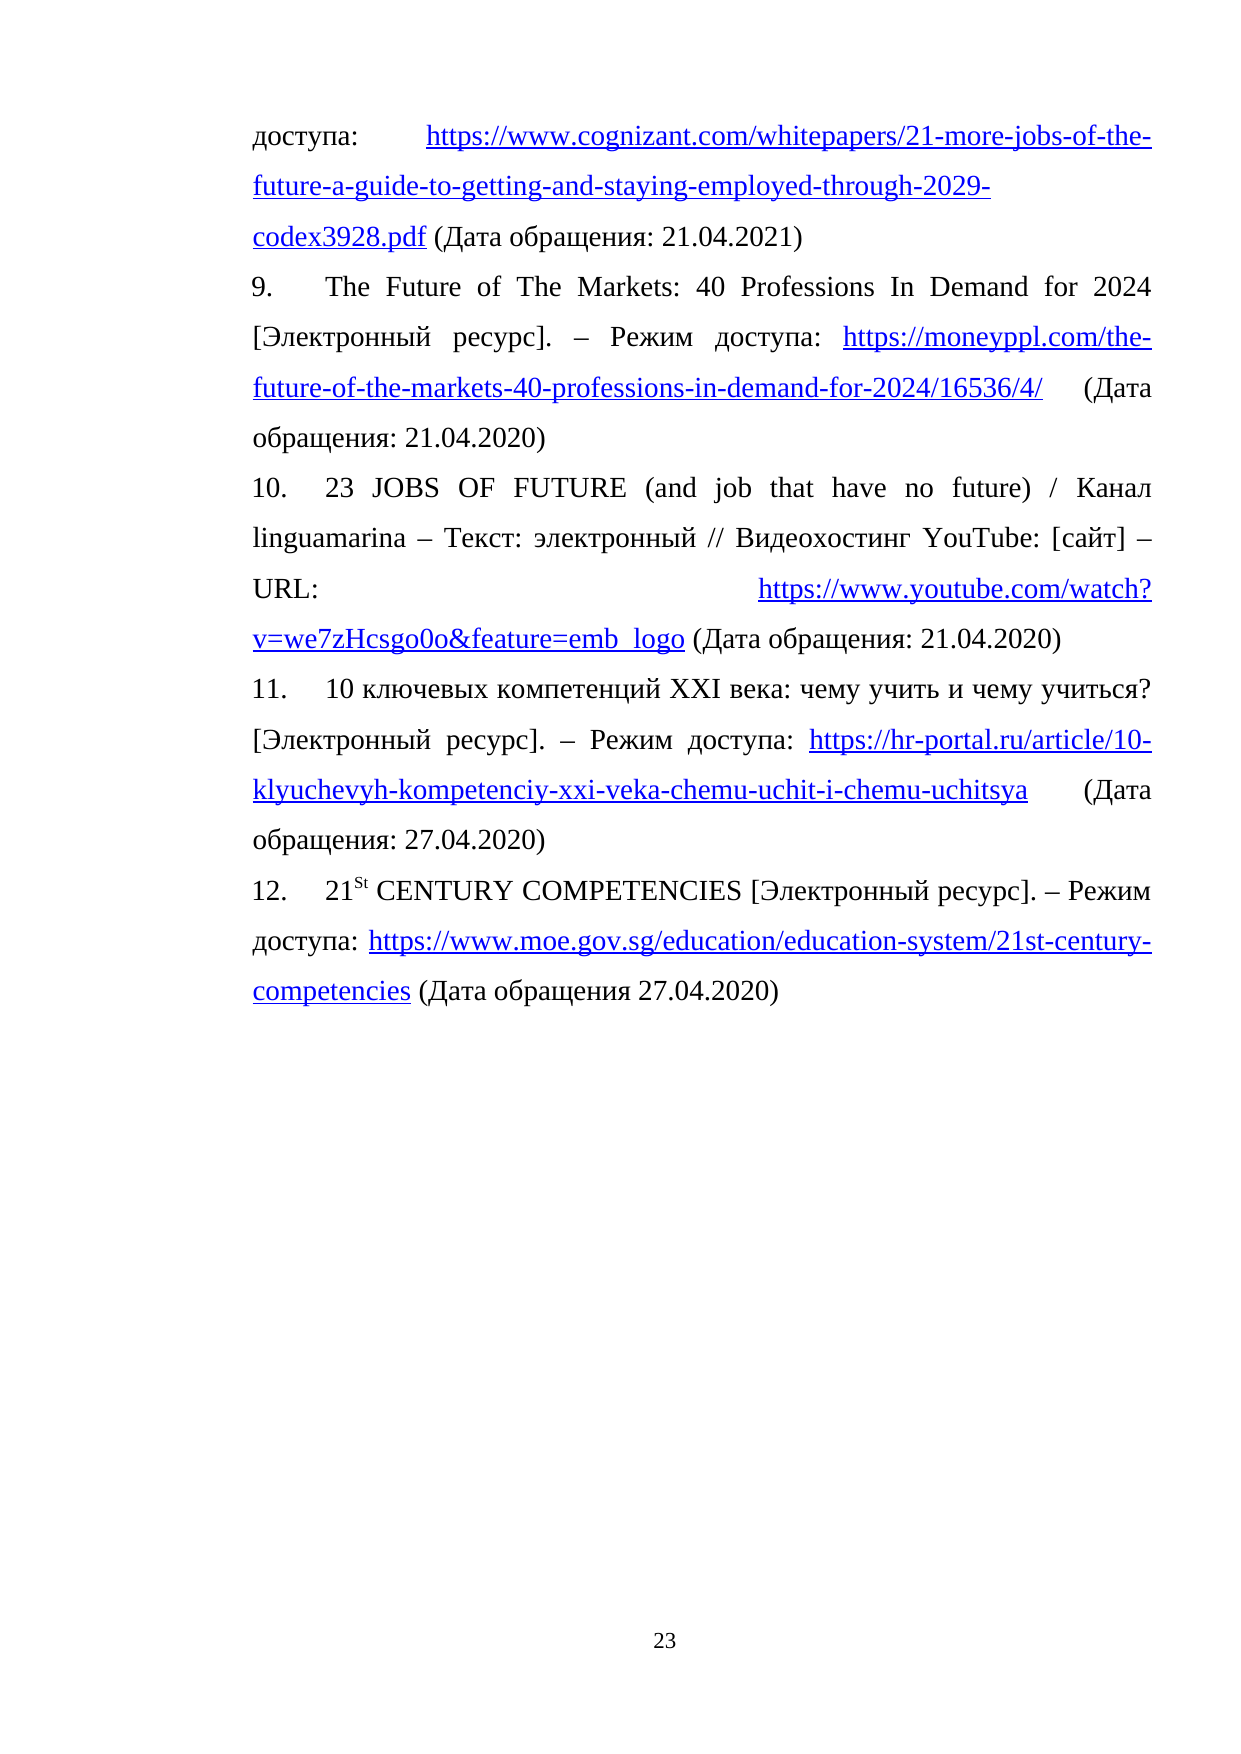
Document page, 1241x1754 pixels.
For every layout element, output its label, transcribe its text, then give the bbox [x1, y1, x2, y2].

list The Future of The Markets: 40 Professions In Demand for 2024 [Электронный ресурс]. – Режим доступа: https://moneyppl.com/the-future-of-the-markets-40-professions-in-demand-for-2024/16536/4/ (Дата обращения: 21.04.2020) [251, 269, 1152, 453]
list 23 JOBS OF FUTURE (and job that have no future) / Канал linguamarina – Текст: электронный // Видеохостинг YouTube: [сайт] – URL: https://www.youtube.com/watch?v=we7zHcsgo0o&feature=emb_logo (Дата обращения: 21.04.2020) [251, 470, 1152, 655]
list 10 ключевых компетенций XXI века: чему учить и чему учиться? [Электронный ресурс]. – Режим доступа: https://hr-portal.ru/article/10-klyuchevyh-kompetenciy-xxi-veka-chemu-uchit-i-chemu-uchitsya (Дата обращения: 27.04.2020) [251, 672, 1152, 856]
list 21St CENTURY COMPETENCIES [Электронный ресурс]. – Режим доступа: https://www.moe.gov.sg/education/education-system/21st-century-competencies (Дата обращения 27.04.2020) [251, 873, 1152, 1007]
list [251, 118, 1152, 252]
